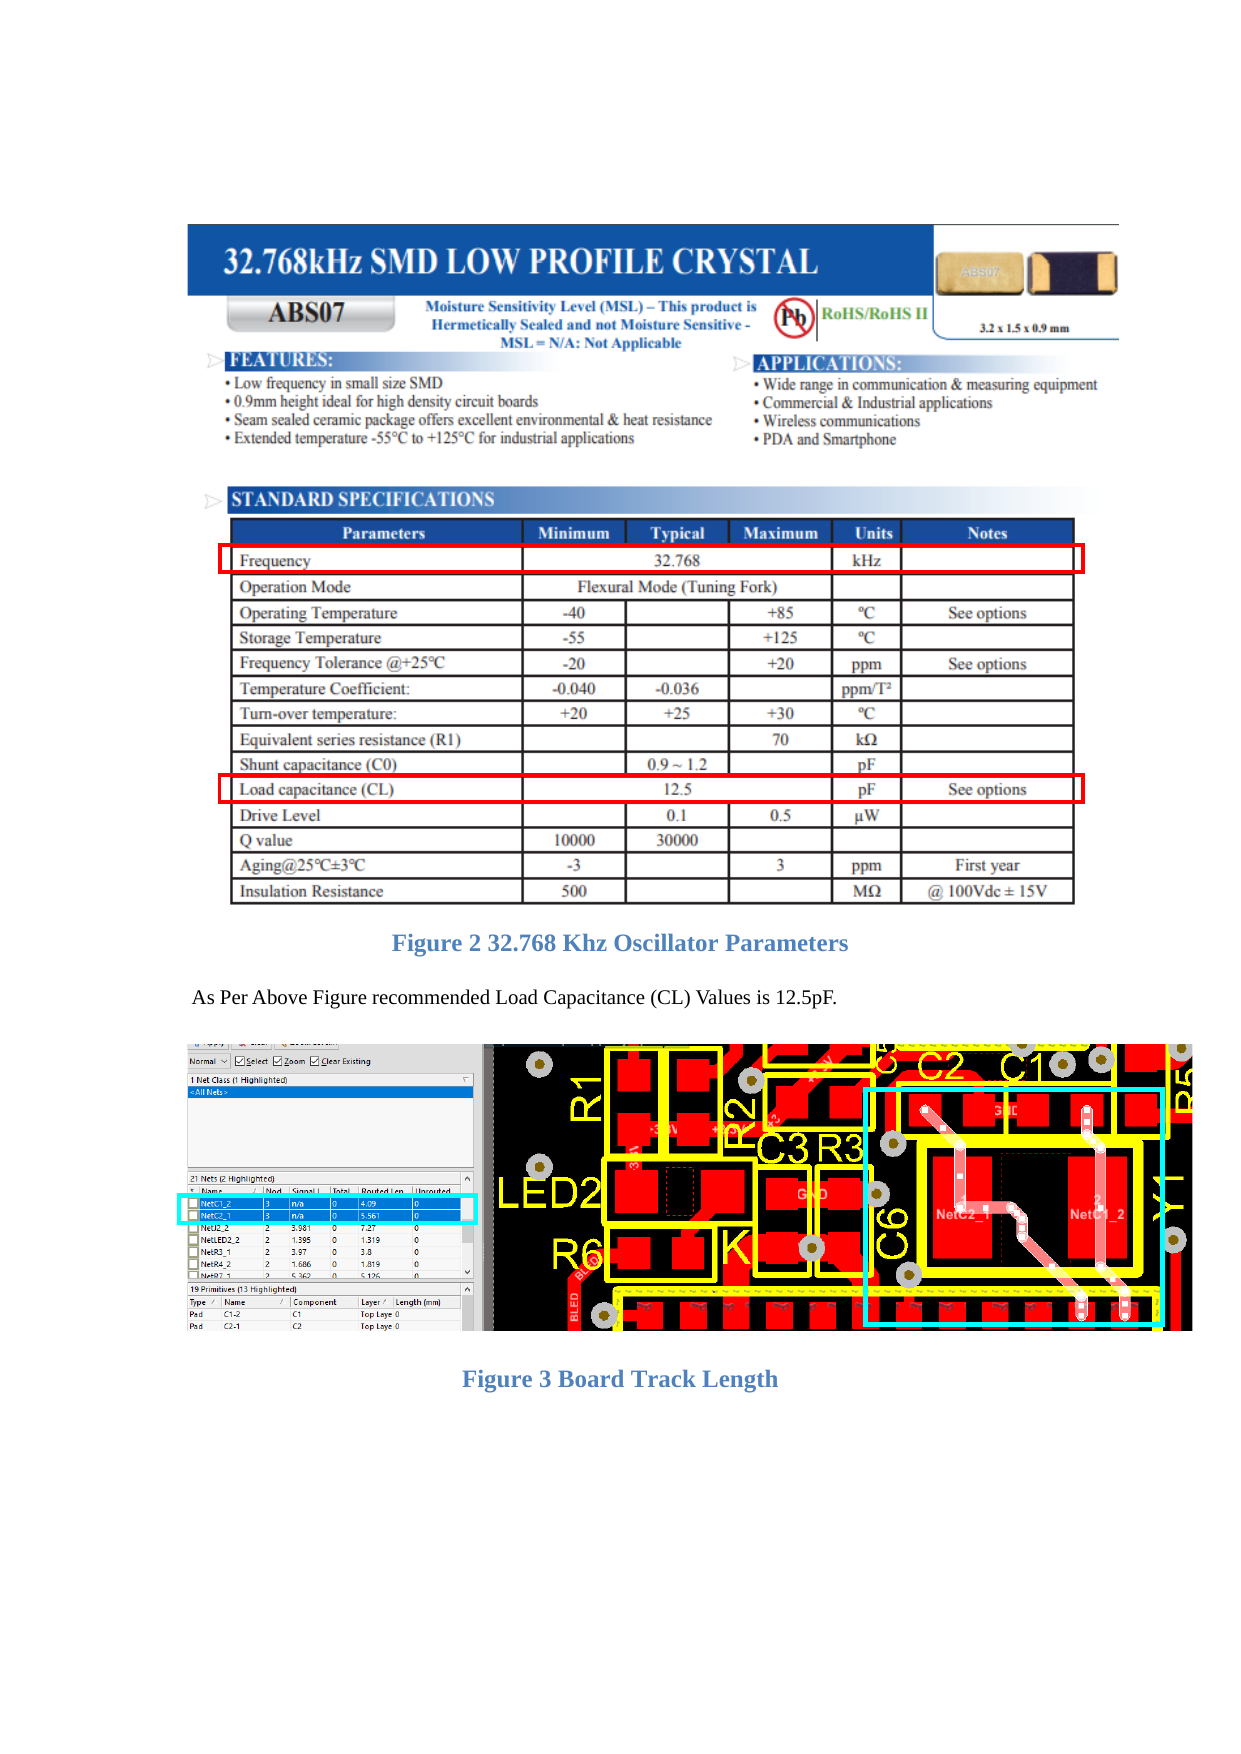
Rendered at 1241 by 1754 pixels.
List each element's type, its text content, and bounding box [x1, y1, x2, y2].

subtitle As Per Above Figure recommended Load Capacitance (CL) Values is 12.5pF. [187, 985, 1053, 1009]
picture [187, 1044, 1193, 1331]
text Figure 2 32.768 Khz Oscillator Parameters [187, 928, 1053, 957]
text Figure 3 Board Track Length [187, 1364, 1053, 1393]
picture [187, 224, 1119, 923]
picture [187, 1198, 474, 1221]
